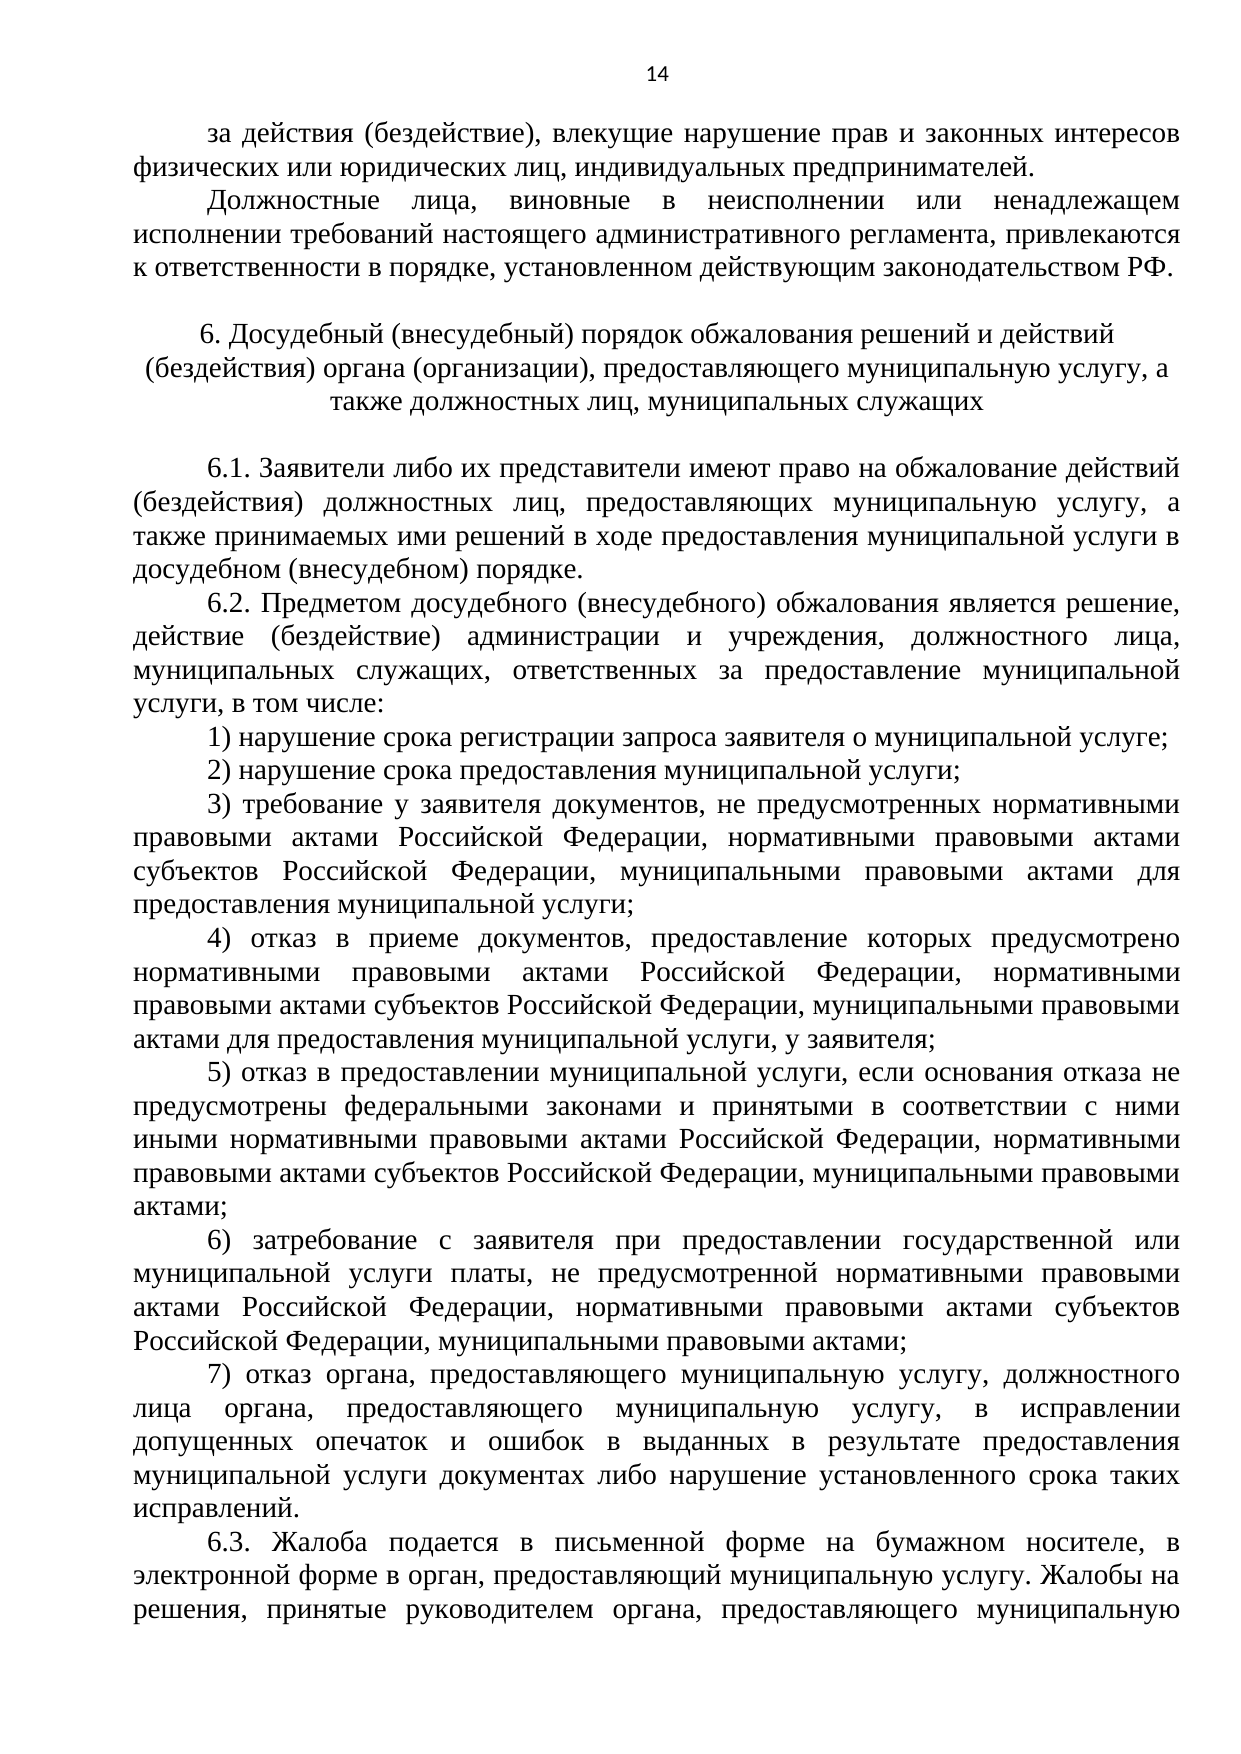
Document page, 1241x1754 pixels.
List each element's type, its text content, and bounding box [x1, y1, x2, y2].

text 5) отказ в предоставлении муниципальной услуги, если основания отказа не предусмотрены федеральными законами и принятыми в соответствии с ними иными нормативными правовыми актами Российской Федерации, нормативными правовыми актами субъектов Российской Федерации, муниципальными правовыми актами; [133, 1054, 1181, 1222]
text 6.1. Заявители либо их представители имеют право на обжалование действий (бездействия) должностных лиц, предоставляющих муниципальную услугу, а также принимаемых ими решений в ходе предоставления муниципальной услуги в досудебном (внесудебном) порядке. [133, 451, 1181, 585]
text 6) затребование с заявителя при предоставлении государственной или муниципальной услуги платы, не предусмотренной нормативными правовыми актами Российской Федерации, нормативными правовыми актами субъектов Российской Федерации, муниципальными правовыми актами; [133, 1222, 1181, 1356]
text 7) отказ органа, предоставляющего муниципальную услугу, должностного лица органа, предоставляющего муниципальную услугу, в исправлении допущенных опечаток и ошибок в выданных в результате предоставления муниципальной услуги документах либо нарушение установленного срока таких исправлений. [133, 1356, 1181, 1524]
text Должностные лица, виновные в неисполнении или ненадлежащем исполнении требований настоящего административного регламента, привлекаются к ответственности в порядке, установленном действующим законодательством РФ. [133, 182, 1181, 283]
text 4) отказ в приеме документов, предоставление которых предусмотрено нормативными правовыми актами Российской Федерации, нормативными правовыми актами субъектов Российской Федерации, муниципальными правовыми актами для предоставления муниципальной услуги, у заявителя; [133, 920, 1181, 1054]
text 1) нарушение срока регистрации запроса заявителя о муниципальной услуге; [133, 719, 1181, 752]
text 3) требование у заявителя документов, не предусмотренных нормативными правовыми актами Российской Федерации, нормативными правовыми актами субъектов Российской Федерации, муниципальными правовыми актами для предоставления муниципальной услуги; [133, 786, 1181, 920]
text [133, 1524, 1181, 1624]
text 6.2. Предметом досудебного (внесудебного) обжалования является решение, действие (бездействие) администрации и учреждения, должностного лица, муниципальных служащих, ответственных за предоставление муниципальной услуги, в том числе: [133, 585, 1181, 719]
text 2) нарушение срока предоставления муниципальной услуги; [133, 752, 1181, 786]
text за действия (бездействие), влекущие нарушение прав и законных интересов физических или юридических лиц, индивидуальных предпринимателей. [133, 115, 1181, 182]
title 6. Досудебный (внесудебный) порядок обжалования решений и действий (бездействия) органа (организации), предоставляющего муниципальную услугу, а также должностных лиц, муниципальных служащих [133, 316, 1181, 417]
